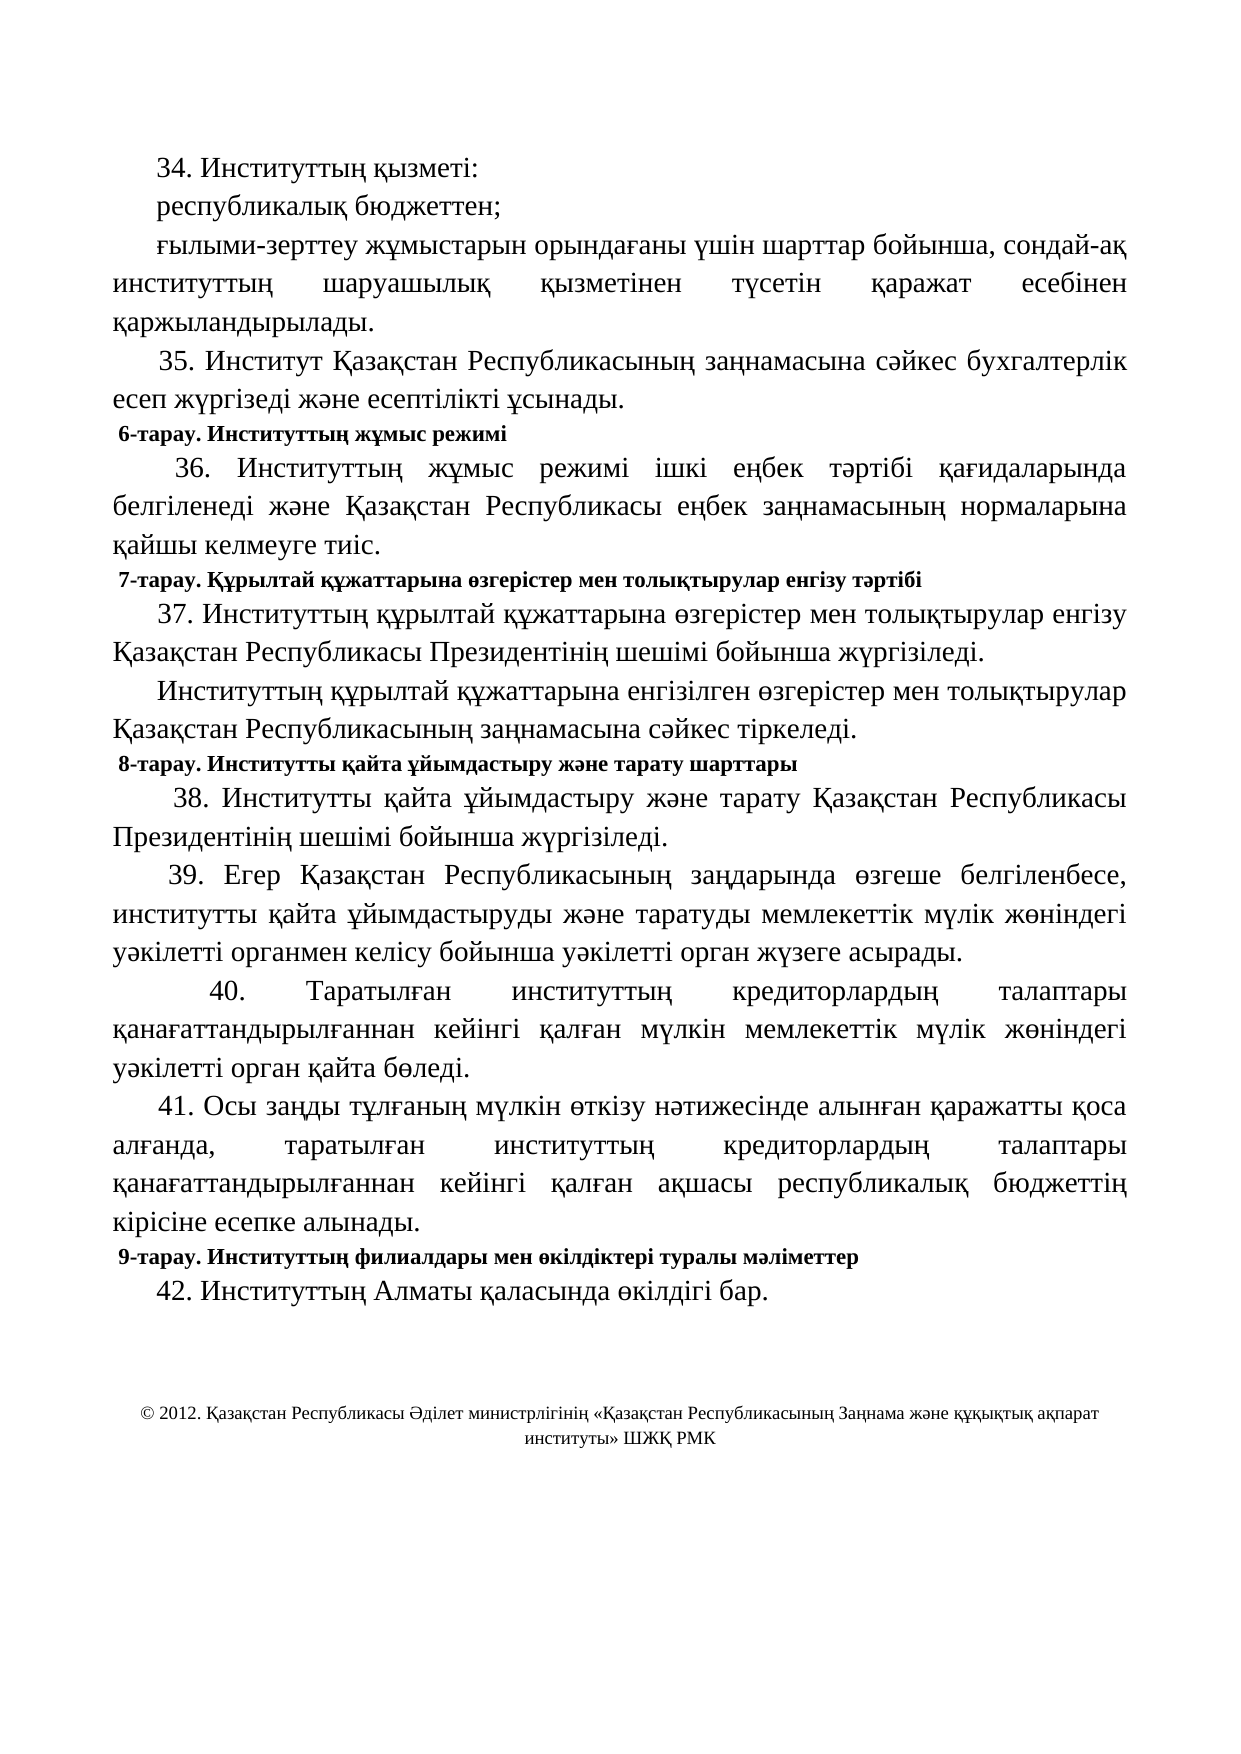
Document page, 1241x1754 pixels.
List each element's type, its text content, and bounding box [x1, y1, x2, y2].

text 38. Институтты қайта ұйымдастыру және тарату Қазақстан Республикасы Президентінің шешімі бойынша жүргізіледі. [112, 780, 1128, 852]
text республикалық бюджеттен; [112, 188, 1128, 222]
text 37. Институттың құрылтай құжаттарына өзгерістер мен толықтырулар енгізу Қазақстан Республикасы Президентінің шешімі бойынша жүргізіледі. [112, 596, 1128, 668]
text 35. Институт Қазақстан Республикасының заңнамасына сәйкес бухгалтерлік есеп жүргізеді және есептілікті ұсынады. [112, 343, 1128, 415]
text Институттың құрылтай құжаттарына енгізілген өзгерістер мен толықтырулар Қазақстан Республикасының заңнамасына сәйкес тіркеледі. [112, 673, 1128, 745]
text 7-тарау. Құрылтай құжаттарына өзгерістер мен толықтырулар енгізу тәртібі [112, 566, 1128, 592]
text 39. Егер Қазақстан Республикасының заңдарында өзгеше белгіленбесе, институтты қайта ұйымдастыруды және таратуды мемлекеттік мүлік жөніндегі уәкілетті органмен келісу бойынша уәкілетті орган жүзеге асырады. [112, 857, 1128, 968]
text 9-тарау. Институттың филиалдары мен өкілдіктері туралы мәліметтер [112, 1243, 1128, 1269]
text 42. Институттың Алматы қаласында өкілдігі бар. [112, 1273, 1128, 1306]
text 6-тарау. Институттың жұмыс режимі [112, 420, 1128, 446]
text ғылыми-зерттеу жұмыстарын орындағаны үшін шарттар бойынша, сондай-ақ институттың шаруашылық қызметінен түсетін қаражат есебінен қаржыландырылады. [112, 227, 1128, 338]
text © 2012. Қазақстан Республикасы Әділет министрлігінің «Қазақстан Республикасының Заңнама және құқықтық ақпарат институты» ШЖҚ РМК [112, 1402, 1128, 1448]
text 34. Институттың қызметі: [112, 150, 1128, 183]
text 40. Таратылған институттың кредиторлардың талаптары қанағаттандырылғаннан кейінгі қалған мүлкін мемлекеттік мүлік жөніндегі уәкілетті орган қайта бөледі. [112, 973, 1128, 1083]
text 36. Институттың жұмыс режимі ішкі еңбек тәртібі қағидаларында белгіленеді және Қазақстан Республикасы еңбек заңнамасының нормаларына қайшы келмеуге тиіс. [112, 450, 1128, 561]
text 41. Осы заңды тұлғаның мүлкін өткізу нәтижесінде алынған қаражатты қоса алғанда, таратылған институттың кредиторлардың талаптары қанағаттандырылғаннан кейінгі қалған ақшасы республикалық бюджеттің кірісіне есепке алынады. [112, 1088, 1128, 1238]
text 8-тарау. Институтты қайта ұйымдастыру және тарату шарттары [112, 750, 1128, 776]
